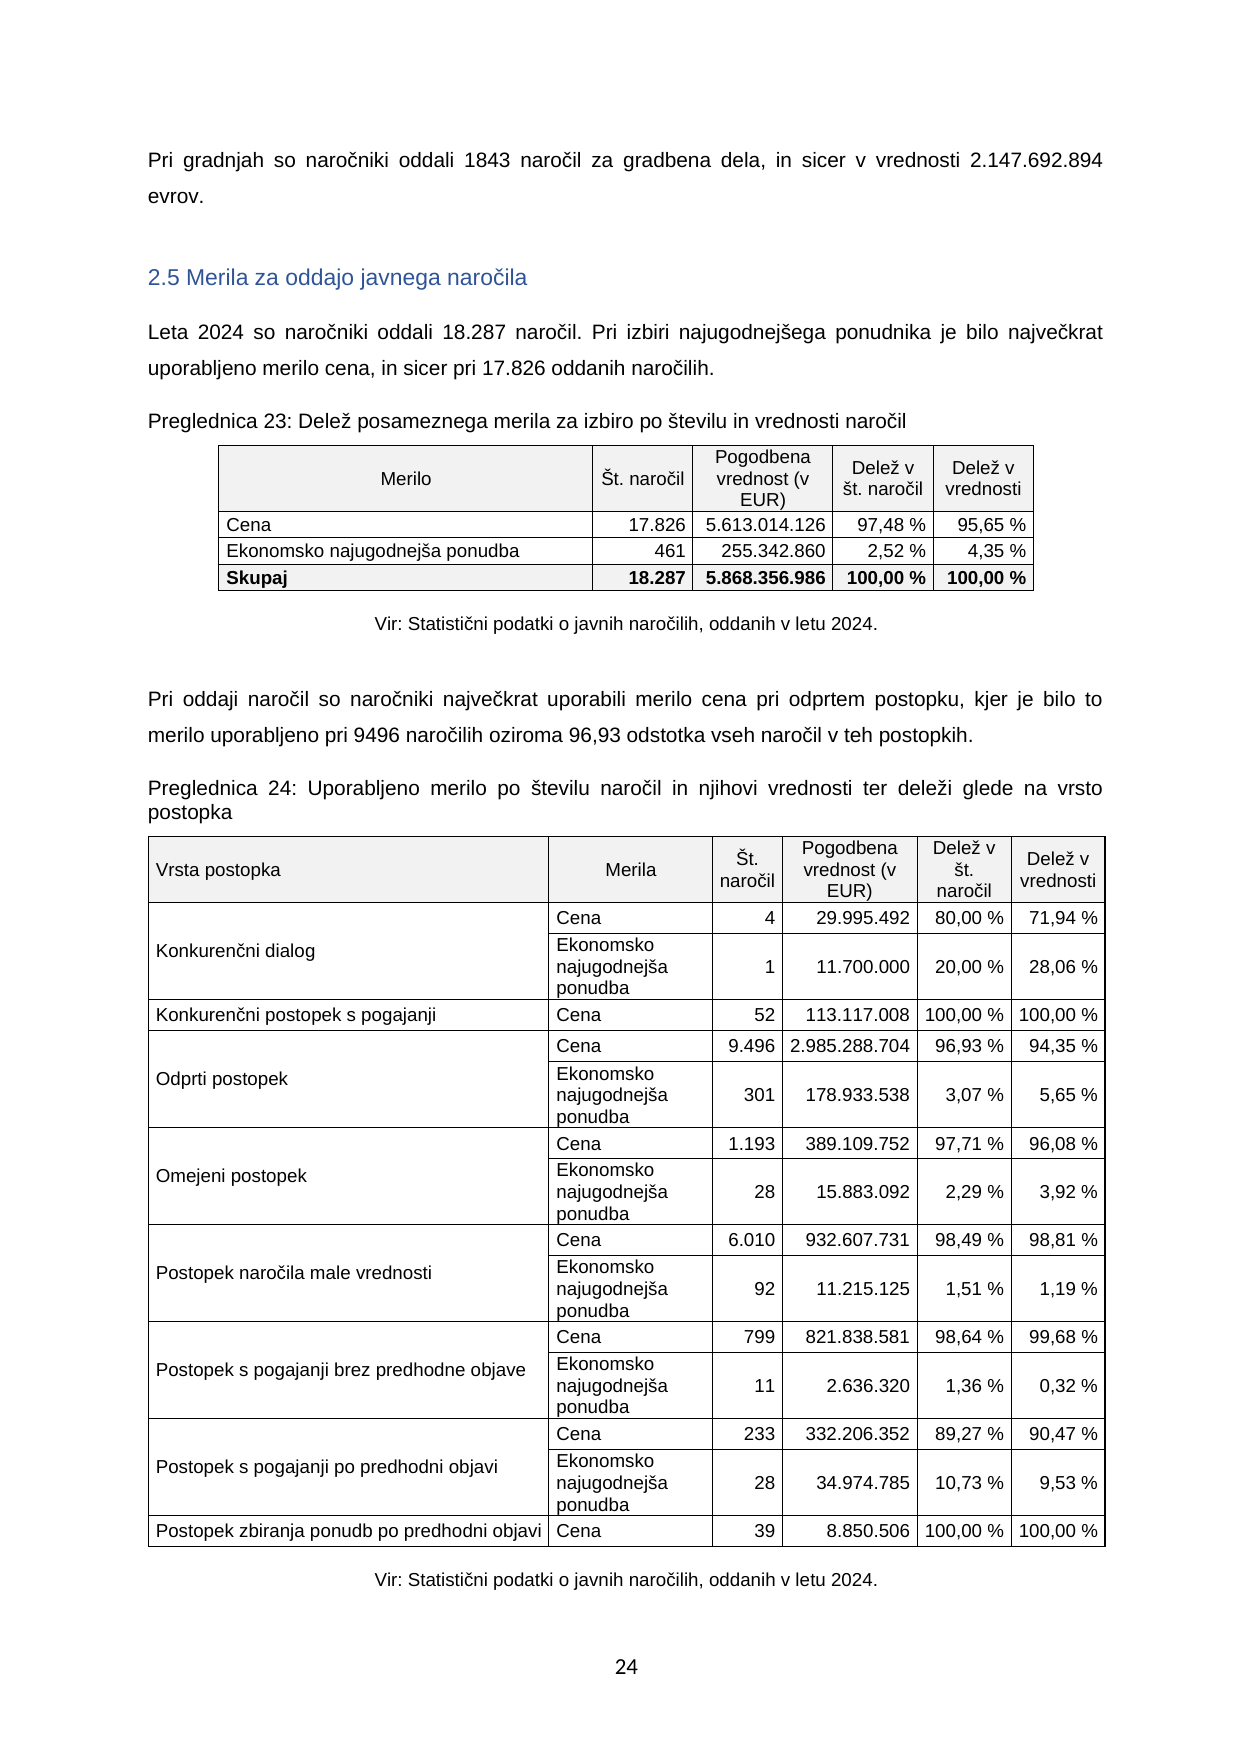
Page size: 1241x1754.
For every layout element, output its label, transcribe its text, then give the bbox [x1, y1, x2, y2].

table_header Delež v št. naročil [833, 446, 933, 511]
table_cell Ekonomsko najugodnejša ponudba [219, 538, 592, 564]
subtitle 2.5 Merila za oddajo javnega naročila [148, 264, 1104, 291]
table_cell Cena [549, 1128, 712, 1158]
table_cell 932.607.731 [783, 1225, 917, 1255]
text Vir: Statistični podatki o javnih naročilih, oddanih v letu 2024. [148, 613, 1104, 634]
table_cell Cena [549, 1322, 712, 1352]
table_header Vrsta postopka [149, 837, 548, 902]
table_cell 95,65 % [934, 512, 1033, 537]
table_cell 28 [713, 1450, 782, 1515]
table_cell Postopek s pogajanji brez predhodne objave [149, 1322, 548, 1418]
table_cell 39 [713, 1516, 782, 1546]
table_cell 100,00 % [918, 1516, 1011, 1546]
table_cell 2,29 % [918, 1159, 1011, 1224]
table_cell 96,93 % [918, 1031, 1011, 1061]
table_cell 1.193 [713, 1128, 782, 1158]
table_cell Postopek naročila male vrednosti [149, 1225, 548, 1321]
table_cell 89,27 % [918, 1419, 1011, 1449]
table_cell 18.287 [593, 565, 692, 590]
table_cell 332.206.352 [783, 1419, 917, 1449]
table_cell 5.868.356.986 [693, 565, 832, 590]
table_cell Omejeni postopek [149, 1128, 548, 1224]
table_cell 301 [713, 1062, 782, 1127]
text Preglednica 23: Delež posameznega merila za izbiro po številu in vrednosti naročil [148, 408, 1104, 432]
table_cell 1,51 % [918, 1256, 1011, 1321]
table_cell Cena [549, 1225, 712, 1255]
table_cell 28 [713, 1159, 782, 1224]
table_cell 71,94 % [1012, 903, 1104, 933]
table_cell Konkurenčni postopek s pogajanji [149, 1000, 548, 1030]
table_cell 11.700.000 [783, 934, 917, 999]
table_cell 100,00 % [1012, 1000, 1104, 1030]
table_cell 100,00 % [918, 1000, 1011, 1030]
table_cell Cena [549, 1419, 712, 1449]
table_cell Ekonomsko najugodnejša ponudba [549, 934, 712, 999]
table_cell 113.117.008 [783, 1000, 917, 1030]
table_cell 34.974.785 [783, 1450, 917, 1515]
table_cell 52 [713, 1000, 782, 1030]
table_cell 100,00 % [934, 565, 1033, 590]
table_header Merilo [219, 446, 592, 511]
table_cell 799 [713, 1322, 782, 1352]
table_cell 97,71 % [918, 1128, 1011, 1158]
table_cell 1 [713, 934, 782, 999]
table_cell Cena [549, 1000, 712, 1030]
table_cell 15.883.092 [783, 1159, 917, 1224]
table_cell 94,35 % [1012, 1031, 1104, 1061]
table_cell 96,08 % [1012, 1128, 1104, 1158]
table_cell 8.850.506 [783, 1516, 917, 1546]
table_cell Cena [549, 1031, 712, 1061]
table_cell 9,53 % [1012, 1450, 1104, 1515]
table_cell 0,32 % [1012, 1353, 1104, 1418]
table_cell 5.613.014.126 [693, 512, 832, 537]
table_cell Cena [219, 512, 592, 537]
table_cell 2.636.320 [783, 1353, 917, 1418]
table_cell Ekonomsko najugodnejša ponudba [549, 1256, 712, 1321]
table_cell 4 [713, 903, 782, 933]
table_cell 1,36 % [918, 1353, 1011, 1418]
table_cell 97,48 % [833, 512, 933, 537]
table_cell 6.010 [713, 1225, 782, 1255]
table_cell 11.215.125 [783, 1256, 917, 1321]
table_cell 821.838.581 [783, 1322, 917, 1352]
table_header Št. naročil [713, 837, 782, 902]
table_cell 10,73 % [918, 1450, 1011, 1515]
table_header Pogodbena vrednost (v EUR) [693, 446, 832, 511]
table_cell 92 [713, 1256, 782, 1321]
table_cell 90,47 % [1012, 1419, 1104, 1449]
table_header Pogodbena vrednost (v EUR) [783, 837, 917, 902]
table_cell 9.496 [713, 1031, 782, 1061]
table_cell 1,19 % [1012, 1256, 1104, 1321]
table_cell Cena [549, 1516, 712, 1546]
table_cell 389.109.752 [783, 1128, 917, 1158]
table_cell 28,06 % [1012, 934, 1104, 999]
table_cell Skupaj [219, 565, 592, 590]
table_cell 178.933.538 [783, 1062, 917, 1127]
table_cell 20,00 % [918, 934, 1011, 999]
text Pri gradnjah so naročniki oddali 1843 naročil za gradbena dela, in sicer v vrednosti 2.147.692.894 evrov. [148, 148, 1104, 208]
table_cell Ekonomsko najugodnejša ponudba [549, 1159, 712, 1224]
table_cell Ekonomsko najugodnejša ponudba [549, 1062, 712, 1127]
table_header Delež v vrednosti [934, 446, 1033, 511]
table_cell 233 [713, 1419, 782, 1449]
table_cell 3,92 % [1012, 1159, 1104, 1224]
table_cell Konkurenčni dialog [149, 903, 548, 999]
table_cell 98,49 % [918, 1225, 1011, 1255]
table_header Št. naročil [593, 446, 692, 511]
table_cell 4,35 % [934, 538, 1033, 564]
text Preglednica 24: Uporabljeno merilo po številu naročil in njihovi vrednosti ter deleži glede na vrsto postopka [148, 776, 1104, 823]
table_cell 11 [713, 1353, 782, 1418]
table_cell Postopek zbiranja ponudb po predhodni objavi [149, 1516, 548, 1546]
table_cell 5,65 % [1012, 1062, 1104, 1127]
table_cell 29.995.492 [783, 903, 917, 933]
text Vir: Statistični podatki o javnih naročilih, oddanih v letu 2024. [148, 1569, 1104, 1590]
table_cell 80,00 % [918, 903, 1011, 933]
table_cell Ekonomsko najugodnejša ponudba [549, 1450, 712, 1515]
text Leta 2024 so naročniki oddali 18.287 naročil. Pri izbiri najugodnejšega ponudnika je bilo največkrat uporabljeno merilo cena, in sicer pri 17.826 oddanih naročilih. [148, 320, 1104, 380]
table_cell Cena [549, 903, 712, 933]
text Pri oddaji naročil so naročniki največkrat uporabili merilo cena pri odprtem postopku, kjer je bilo to merilo uporabljeno pri 9496 naročilih oziroma 96,93 odstotka vseh naročil v teh postopkih. [148, 687, 1104, 747]
table_cell 2.985.288.704 [783, 1031, 917, 1061]
table_cell Postopek s pogajanji po predhodni objavi [149, 1419, 548, 1515]
table_cell Ekonomsko najugodnejša ponudba [549, 1353, 712, 1418]
table_header Merila [549, 837, 712, 902]
table_cell 2,52 % [833, 538, 933, 564]
table_cell 3,07 % [918, 1062, 1011, 1127]
table_cell 98,81 % [1012, 1225, 1104, 1255]
table_cell 461 [593, 538, 692, 564]
table_cell Odprti postopek [149, 1031, 548, 1127]
table_header Delež v št. naročil [918, 837, 1011, 902]
table_cell 100,00 % [833, 565, 933, 590]
table_cell 17.826 [593, 512, 692, 537]
table_cell 99,68 % [1012, 1322, 1104, 1352]
table_cell 98,64 % [918, 1322, 1011, 1352]
table_header Delež v vrednosti [1012, 837, 1104, 902]
table_cell 255.342.860 [693, 538, 832, 564]
table_cell 100,00 % [1012, 1516, 1104, 1546]
